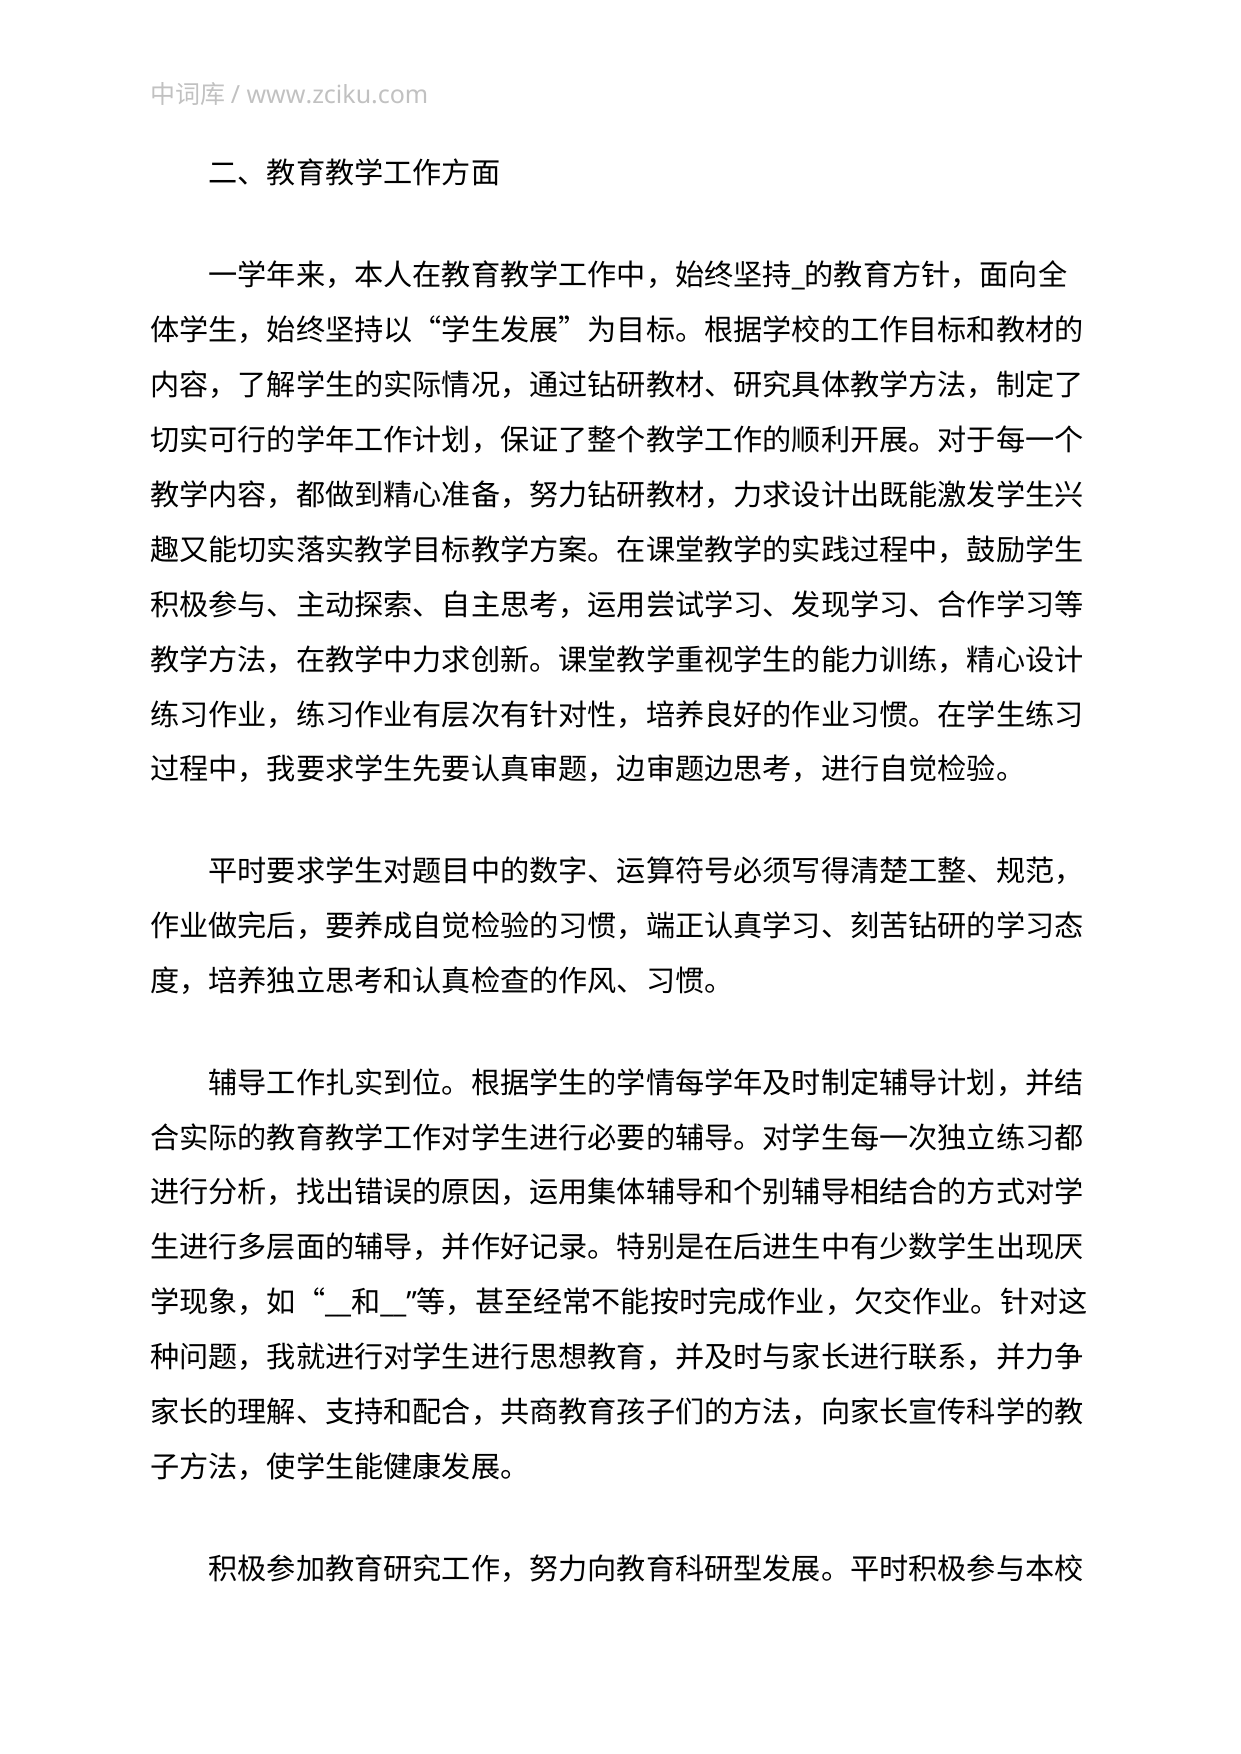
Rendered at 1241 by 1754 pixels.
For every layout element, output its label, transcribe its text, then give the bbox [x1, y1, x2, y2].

text 平时要求学生对题目中的数字、运算符号必须写得清楚工整、规范，作业做完后，要养成自觉检验的习惯，端正认真学习、刻苦钻研的学习态度，培养独立思考和认真检查的作风、习惯。 [150, 848, 1090, 1000]
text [150, 1545, 1090, 1588]
text 一学年来，本人在教育教学工作中，始终坚持_的教育方针，面向全体学生，始终坚持以“学生发展”为目标。根据学校的工作目标和教材的内容，了解学生的实际情况，通过钻研教材、研究具体教学方法，制定了切实可行的学年工作计划，保证了整个教学工作的顺利开展。对于每一个教学内容，都做到精心准备，努力钻研教材，力求设计出既能激发学生兴趣又能切实落实教学目标教学方案。在课堂教学的实践过程中，鼓励学生积极参与、主动探索、自主思考，运用尝试学习、发现学习、合作学习等教学方法，在教学中力求创新。课堂教学重视学生的能力训练，精心设计练习作业，练习作业有层次有针对性，培养良好的作业习惯。在学生练习过程中，我要求学生先要认真审题，边审题边思考，进行自觉检验。 [150, 252, 1090, 788]
text 辅导工作扎实到位。根据学生的学情每学年及时制定辅导计划，并结合实际的教育教学工作对学生进行必要的辅导。对学生每一次独立练习都进行分析，找出错误的原因，运用集体辅导和个别辅导相结合的方式对学生进行多层面的辅导，并作好记录。特别是在后进生中有少数学生出现厌学现象，如“__和__”等，甚至经常不能按时完成作业，欠交作业。针对这种问题，我就进行对学生进行思想教育，并及时与家长进行联系，并力争家长的理解、支持和配合，共商教育孩子们的方法，向家长宣传科学的教子方法，使学生能健康发展。 [150, 1059, 1090, 1486]
text 二、教育教学工作方面 [150, 150, 1090, 192]
